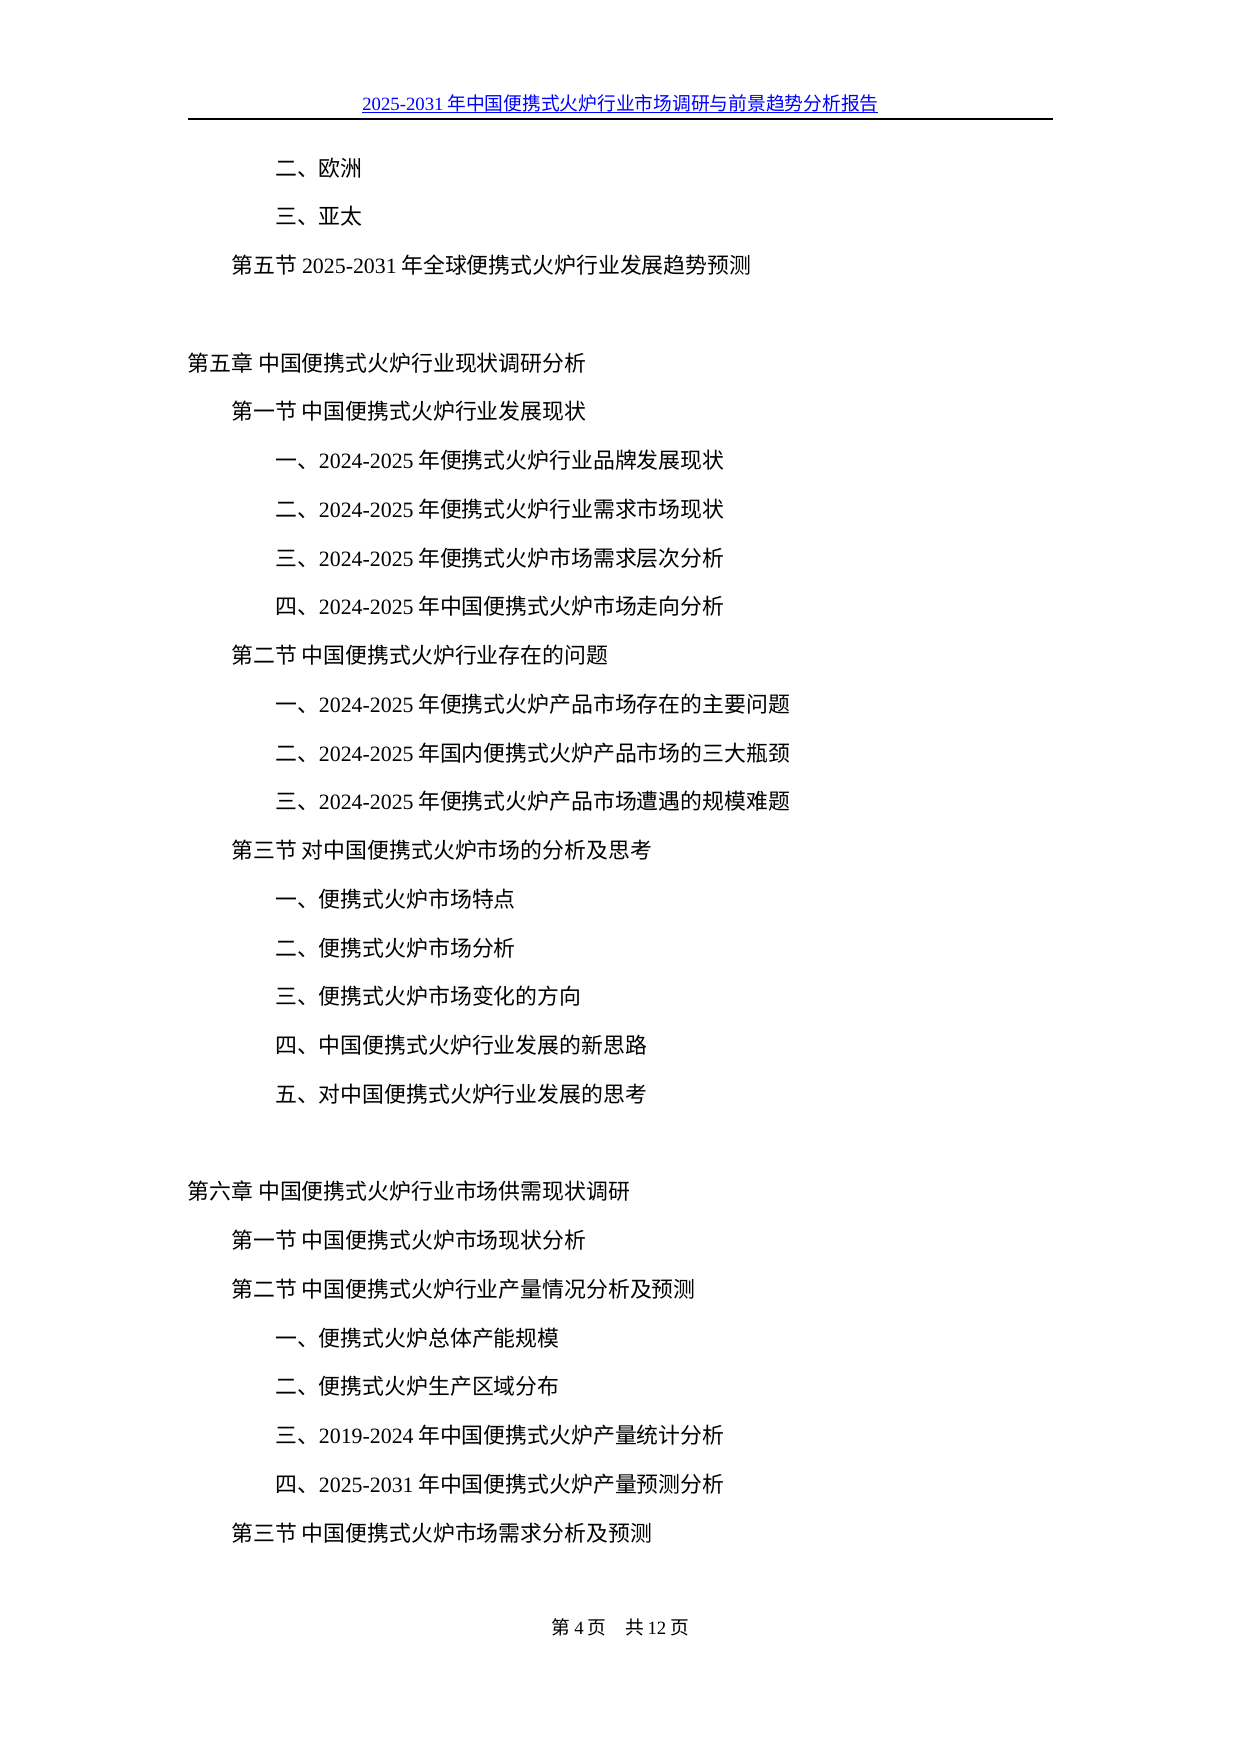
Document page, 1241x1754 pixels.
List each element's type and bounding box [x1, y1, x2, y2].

text [187, 150, 1053, 1548]
